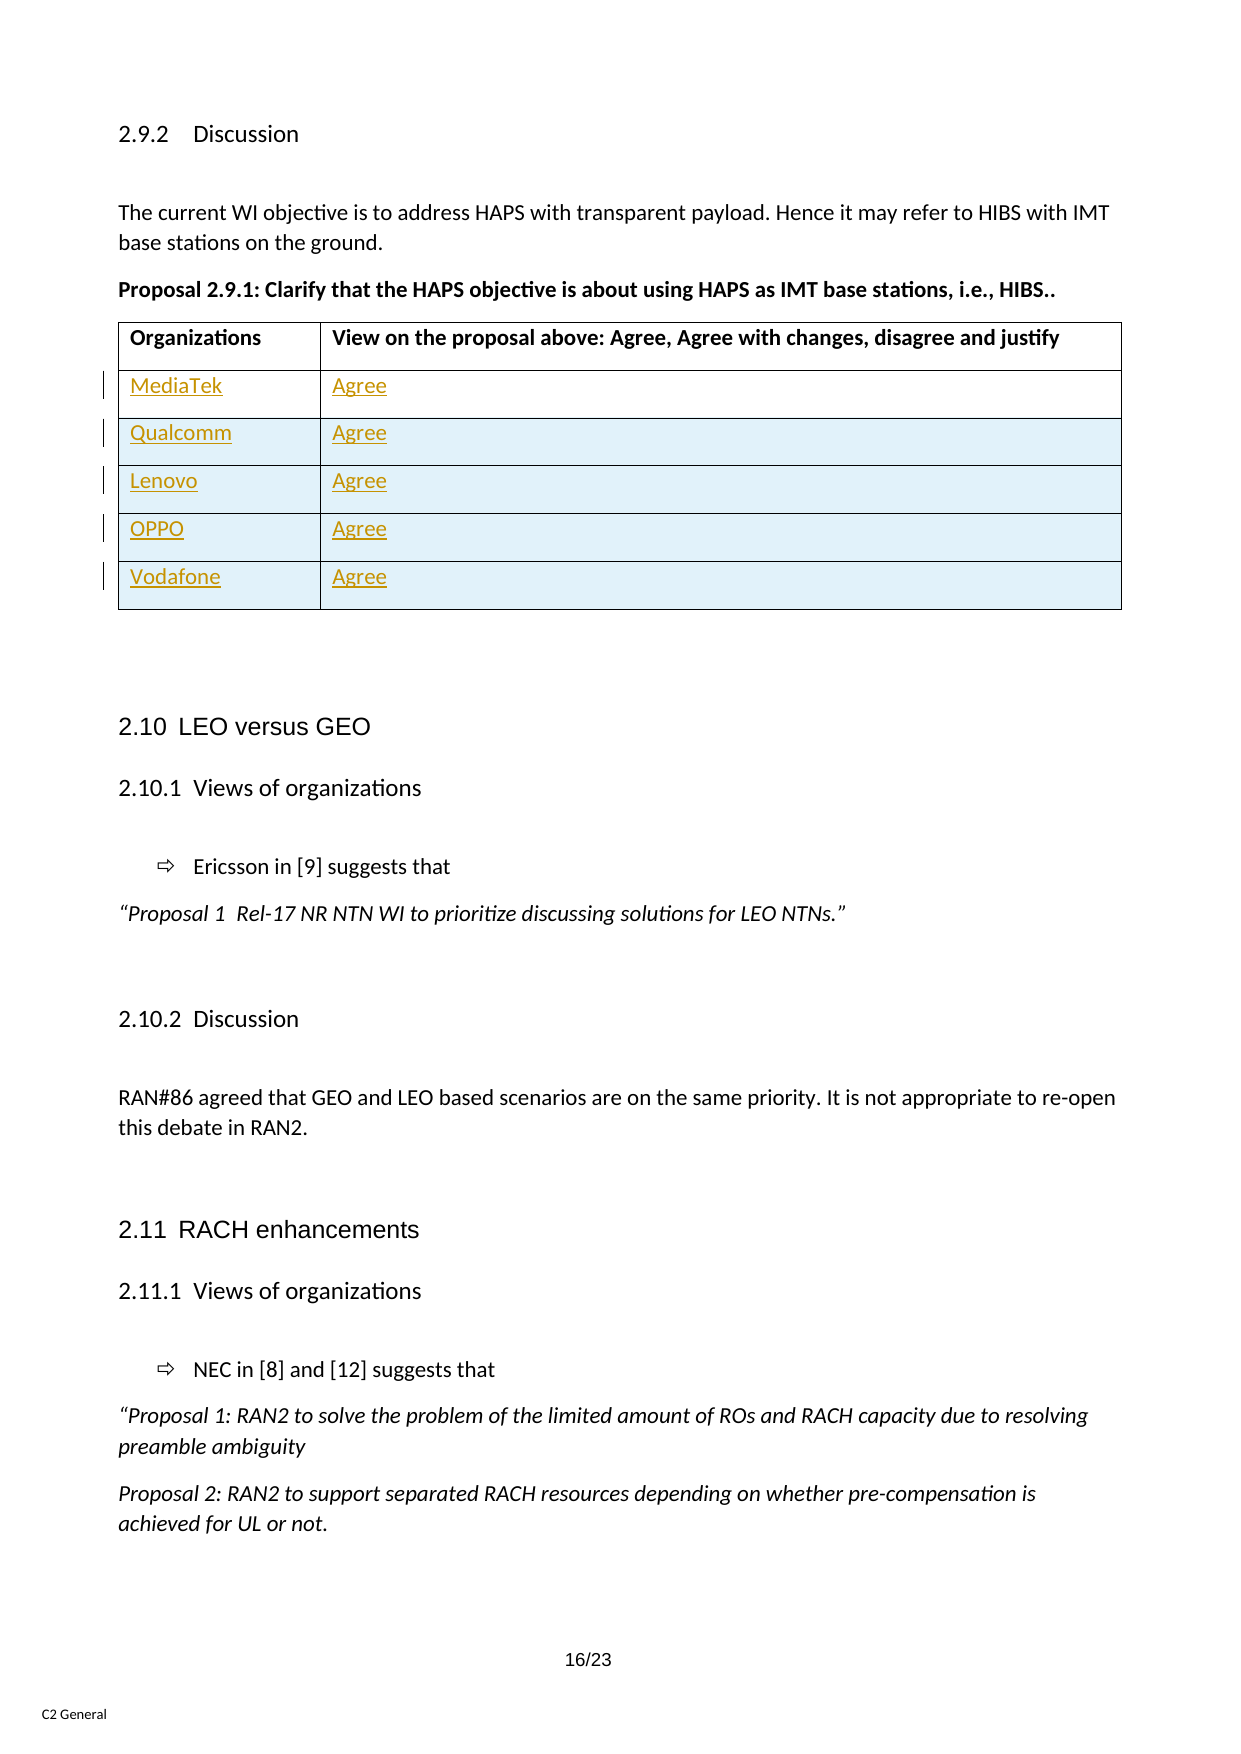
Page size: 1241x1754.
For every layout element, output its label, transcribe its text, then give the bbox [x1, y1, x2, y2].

table_header Organizations [119, 323, 320, 370]
text The current WI objective is to address HAPS with transparent payload. Hence it may refer to HIBS with IMT base stations on the ground. [118, 198, 1122, 256]
subtitle Discussion [118, 118, 1122, 149]
text “Proposal 1 Rel-17 NR NTN WI to prioritize discussing solutions for LEO NTNs.” [118, 899, 1122, 927]
list NEC in [8] and [12] suggests that [156, 1355, 1122, 1383]
text Proposal 2.9.1: Clarify that the HAPS objective is about using HAPS as IMT base stations, i.e., HIBS.. [118, 275, 1122, 303]
table_header View on the proposal above: Agree, Agree with changes, disagree and justify [321, 323, 1121, 370]
table_cell [321, 371, 1121, 417]
list Ericsson in [9] suggests that [156, 852, 1122, 880]
text “Proposal 1: RAN2 to solve the problem of the limited amount of ROs and RACH capacity due to resolving preamble ambiguity [118, 1402, 1122, 1460]
text Proposal 2: RAN2 to support separated RACH resources depending on whether pre-compensation is achieved for UL or not. [118, 1479, 1122, 1537]
table_cell [119, 371, 320, 417]
subtitle RACH enhancements [118, 1215, 1122, 1244]
subtitle LEO versus GEO [118, 712, 1122, 741]
subtitle Views of organizations [118, 1275, 1122, 1306]
subtitle Discussion [118, 1003, 1122, 1033]
text RAN#86 agreed that GEO and LEO based scenarios are on the same priority. It is not appropriate to re-open this debate in RAN2. [118, 1083, 1122, 1141]
subtitle Views of organizations [118, 772, 1122, 802]
